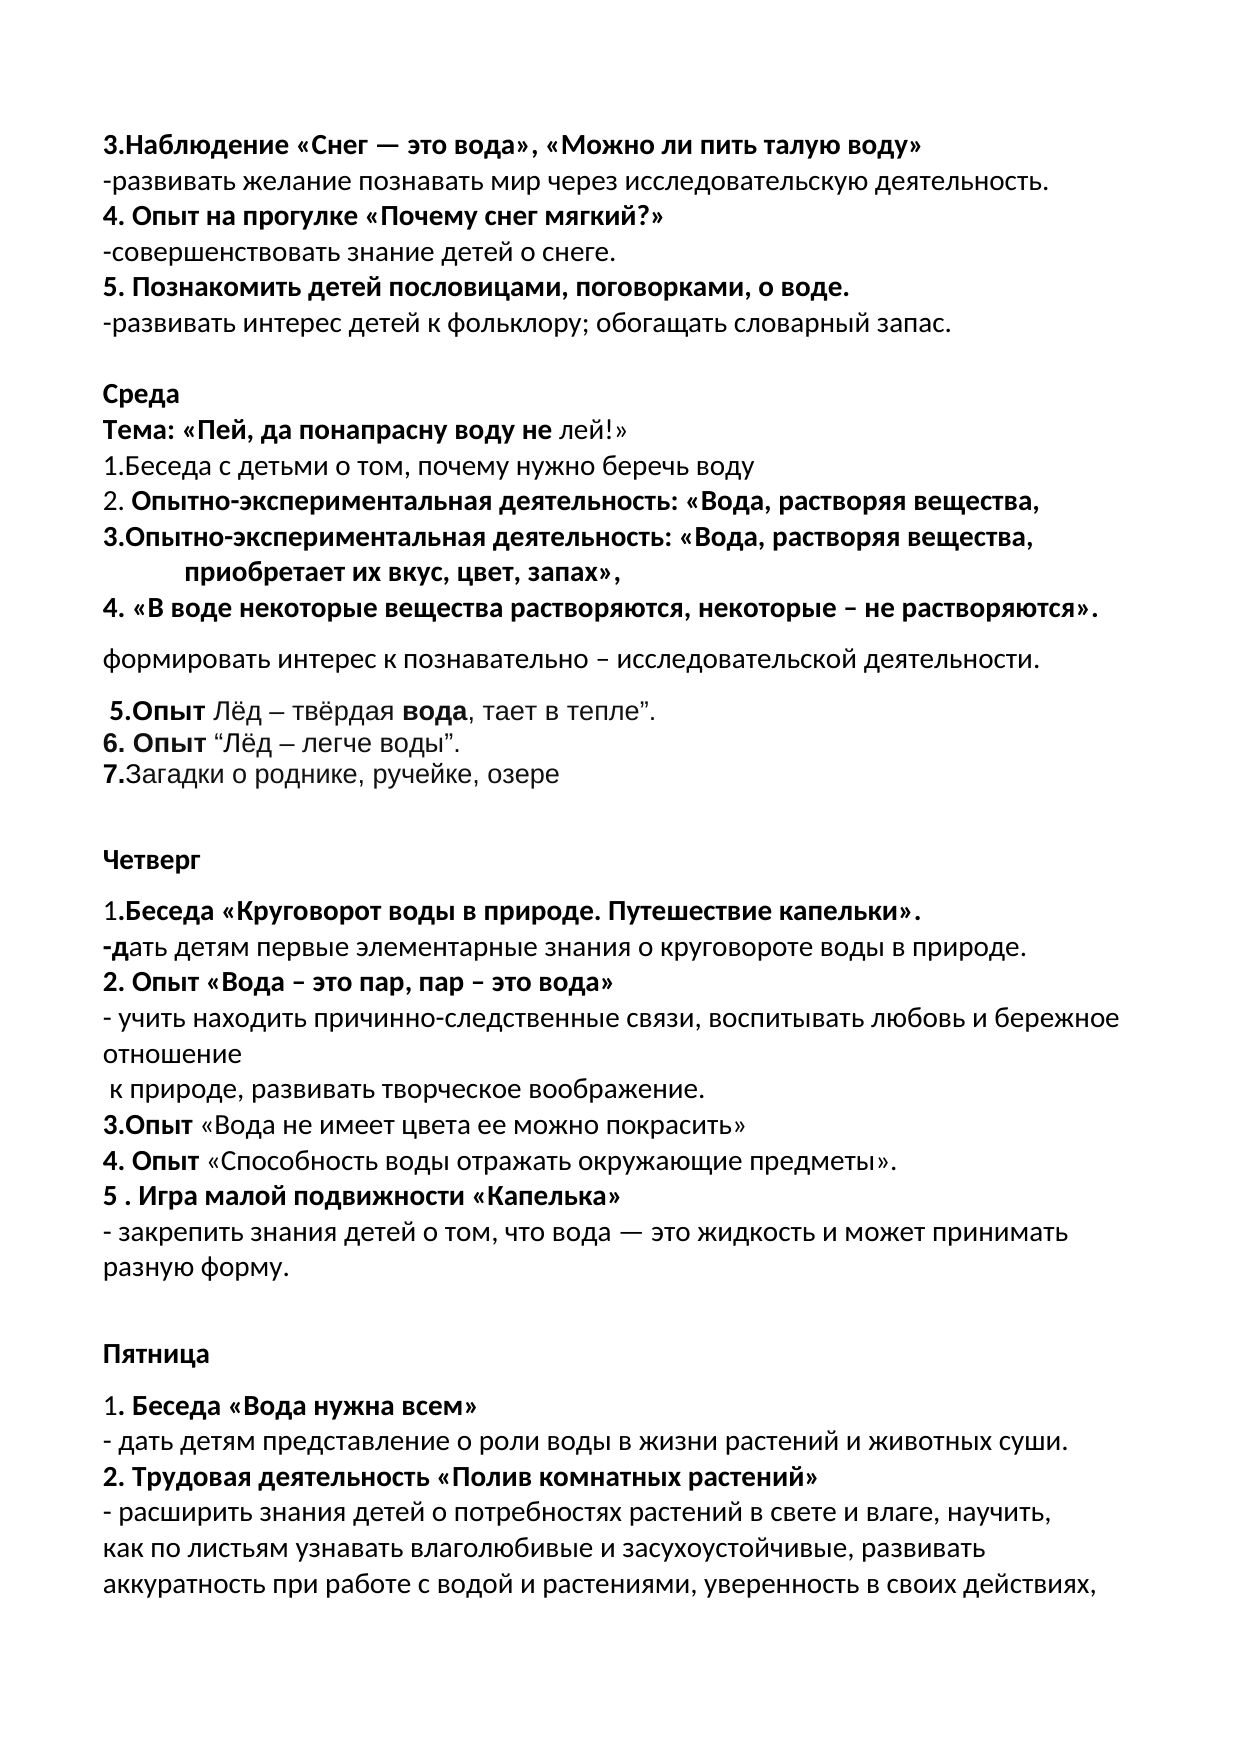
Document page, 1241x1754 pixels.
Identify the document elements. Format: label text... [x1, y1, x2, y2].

table_cell формировать интерес к познавательно – исследовательской деятельности. [87, 633, 1240, 684]
table_cell 1.Беседа «Круговорот воды в природе. Путешествие капельки». -дать детям первые элементарные знания о круговороте воды в природе. 2. Опыт «Вода – это пар, пар – это вода» - учить находить причинно-следственные связи, воспитывать любовь и бережное отношение к природе, развивать творческое воображение. 3.Опыт «Вода не имеет цвета ее можно покрасить» 4. Опыт «Способность воды отражать окружающие предметы». 5 . Игра малой подвижности «Капелька» - закрепить знания детей о том, что вода — это жидкость и может принимать разную форму. [87, 884, 1240, 1327]
table_cell 5.Опыт Лёд – твёрдая вода, тает в тепле”. 6. Опыт “Лёд – легче воды”. 7.Загадки о роднике, ручейке, озере [87, 684, 1240, 833]
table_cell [87, 118, 1240, 632]
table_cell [87, 1379, 1240, 1608]
table_cell Четверг [87, 833, 1240, 884]
table_cell Пятница [87, 1328, 1240, 1379]
